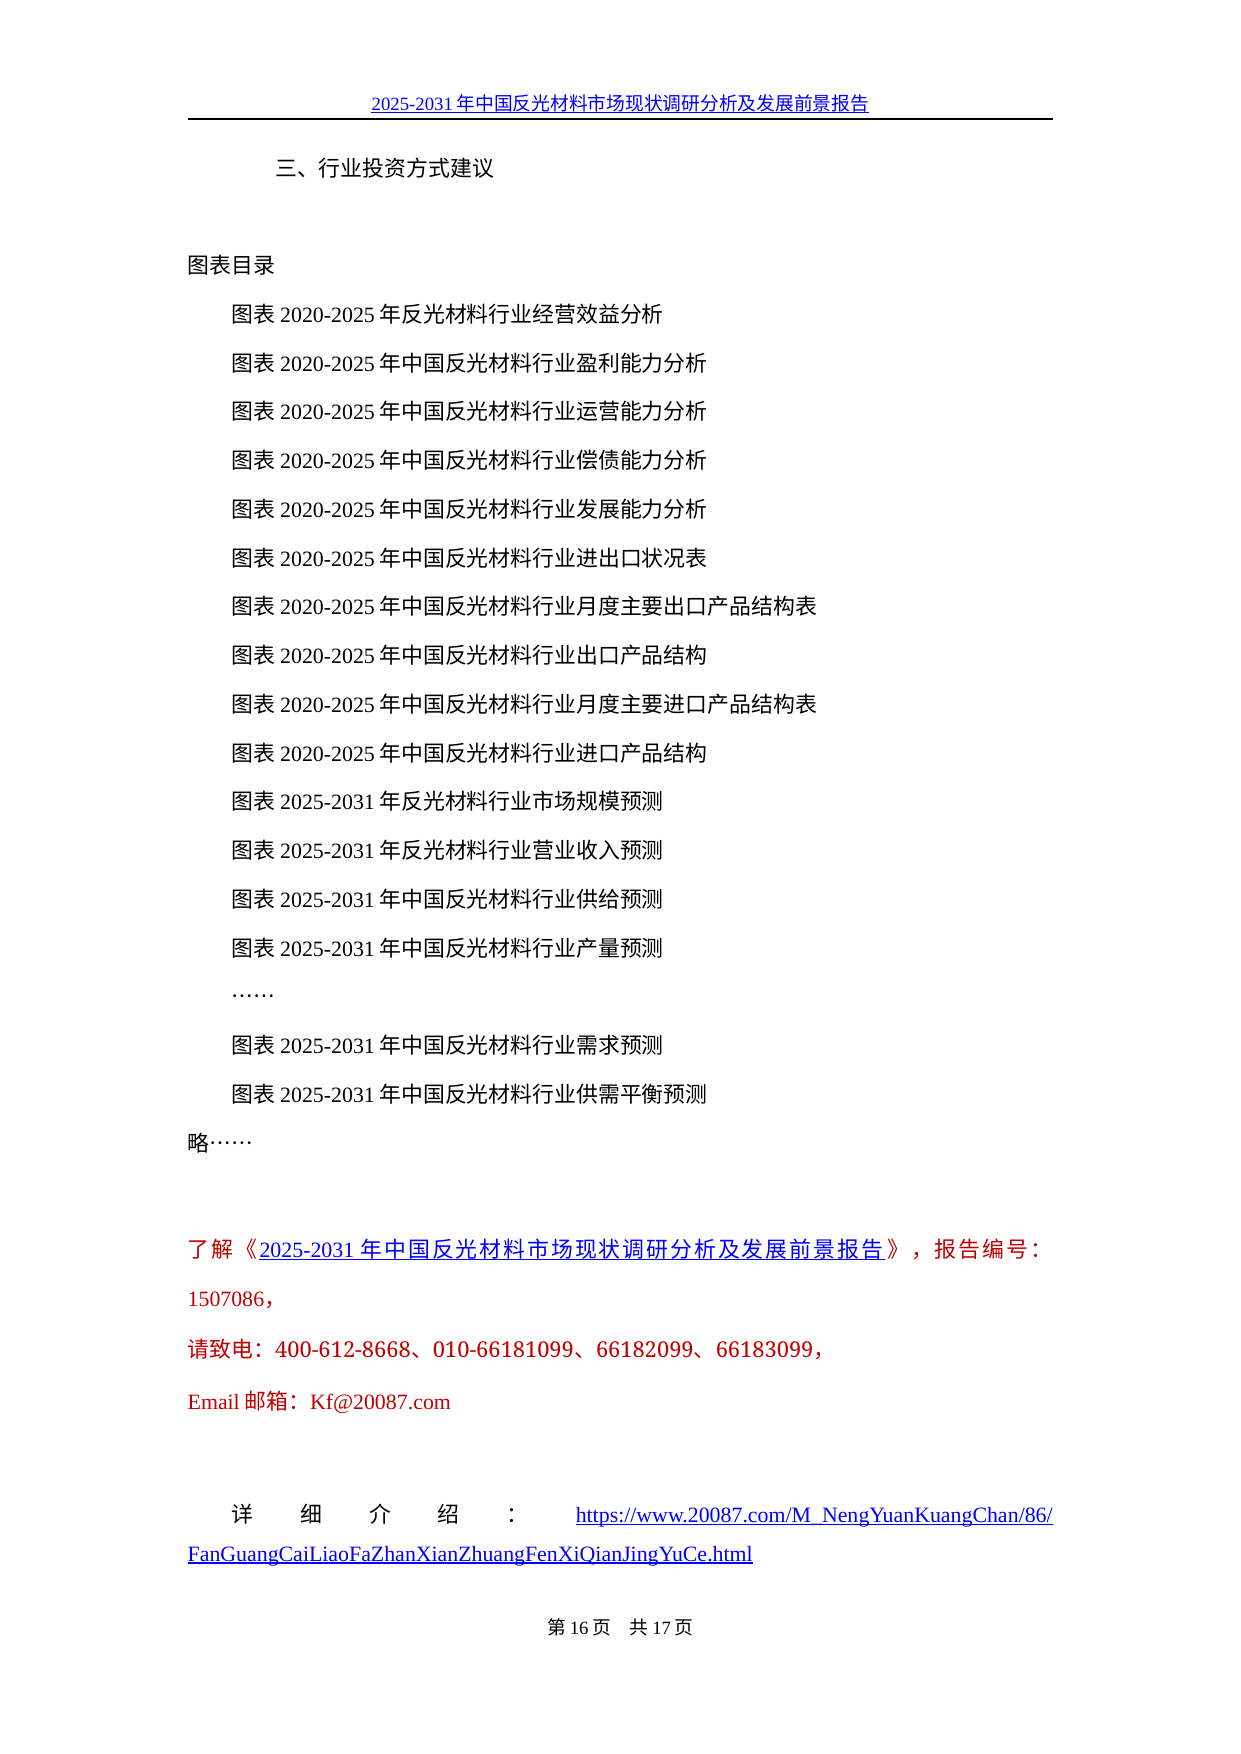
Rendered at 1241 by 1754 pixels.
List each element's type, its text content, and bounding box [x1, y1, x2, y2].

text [187, 150, 1053, 1158]
text 详细介绍：https://www.20087.com/M_NengYuanKuangChan/86/FanGuangCaiLiaoFaZhanXianZhuangFenXiQianJingYuCe.html [187, 1496, 1053, 1569]
text 请致电：400-612-8668、010-66181099、66182099、66183099， [187, 1332, 1053, 1364]
text Email邮箱：Kf@20087.com [187, 1383, 1053, 1416]
text 了解《2025-2031年中国反光材料市场现状调研分析及发展前景报告》，报告编号：1507086， [187, 1232, 1053, 1313]
